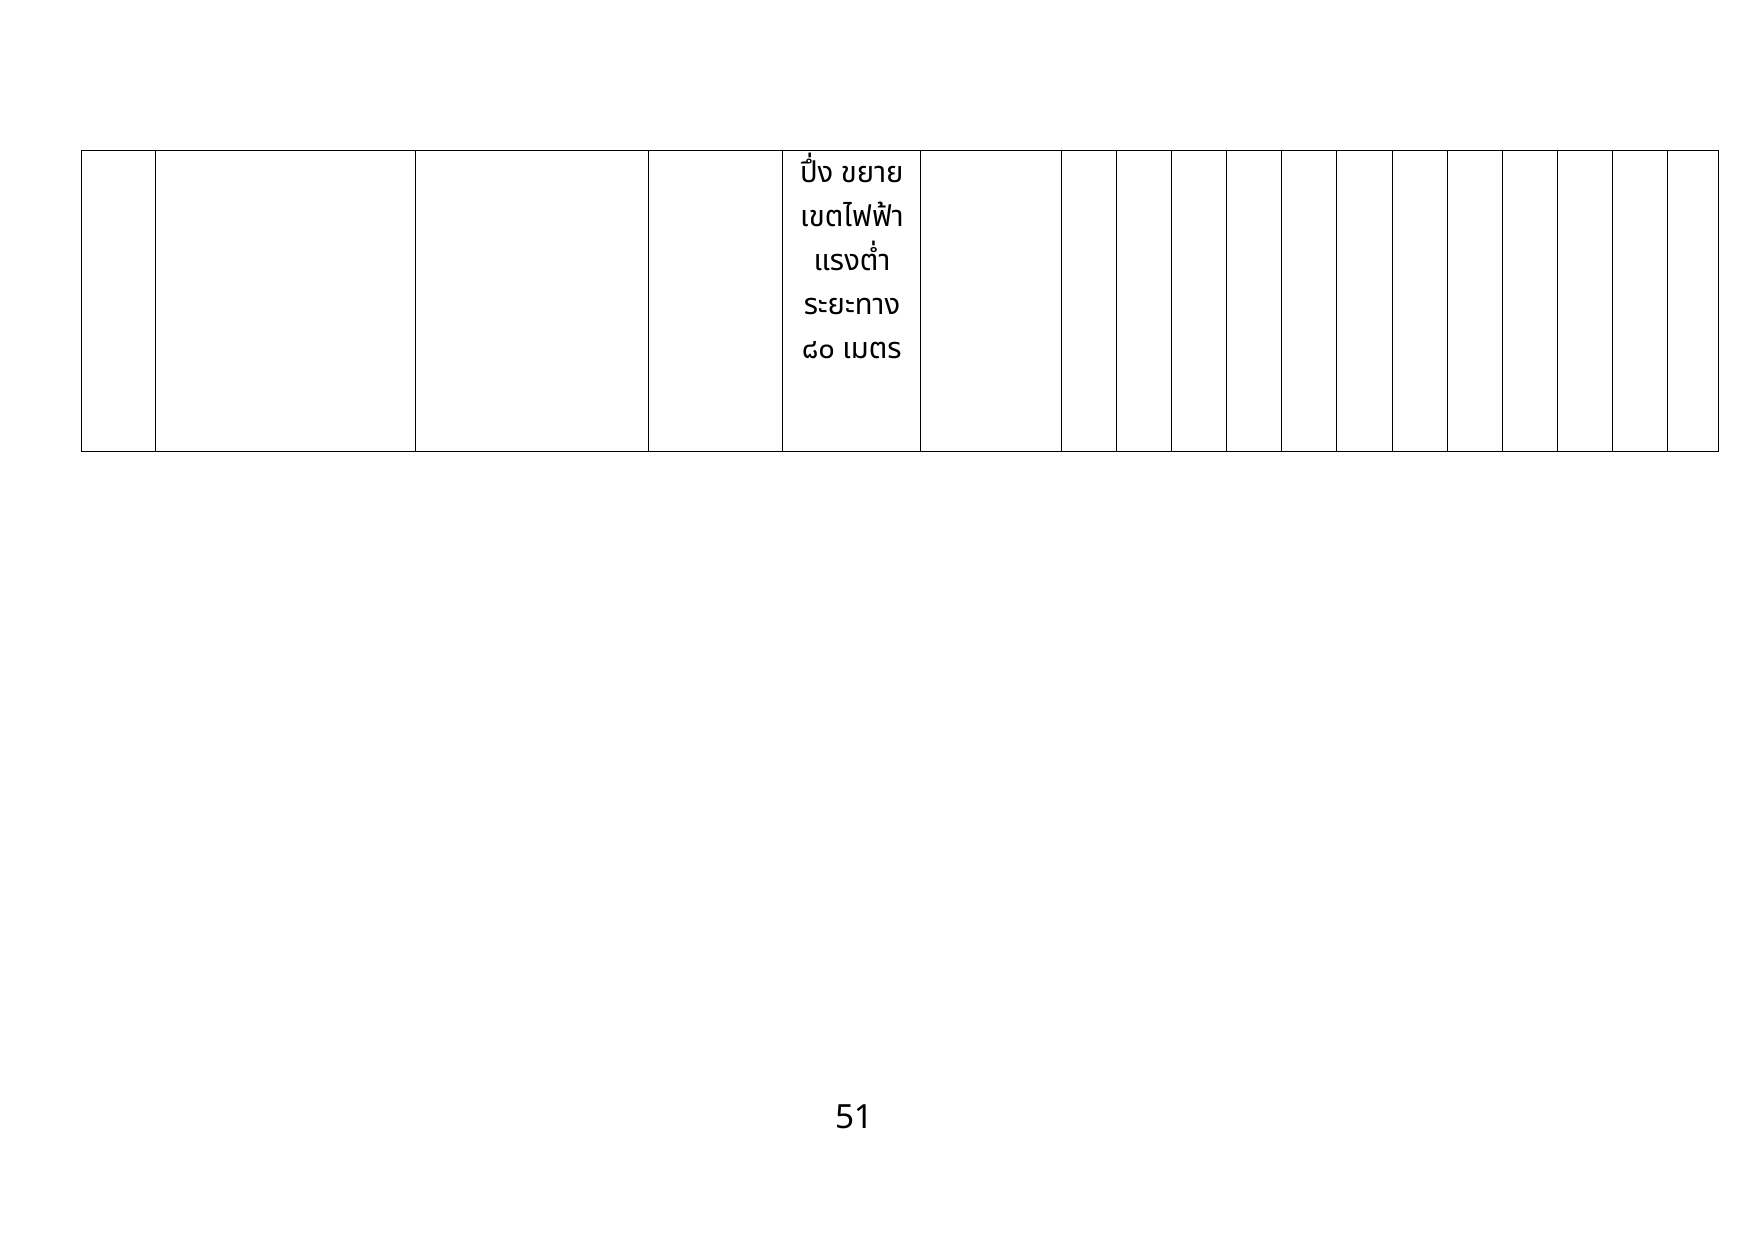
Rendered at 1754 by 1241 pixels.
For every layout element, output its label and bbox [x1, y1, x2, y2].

table_cell [1282, 151, 1336, 451]
table_cell [1448, 151, 1502, 451]
table_cell [156, 151, 415, 451]
table_cell [1503, 151, 1557, 451]
table_cell [1668, 151, 1718, 451]
table_cell [1117, 151, 1171, 451]
table_cell [921, 151, 1061, 451]
table_cell [1558, 151, 1612, 451]
table_cell [416, 151, 648, 451]
table_cell [1172, 151, 1226, 451]
table_cell [1227, 151, 1281, 451]
table_cell [649, 151, 782, 451]
table_cell [1613, 151, 1667, 451]
table_cell [1393, 151, 1447, 451]
table_cell [1062, 151, 1116, 451]
table_cell [783, 151, 920, 451]
table_cell [1337, 151, 1392, 451]
table_cell [82, 151, 155, 451]
